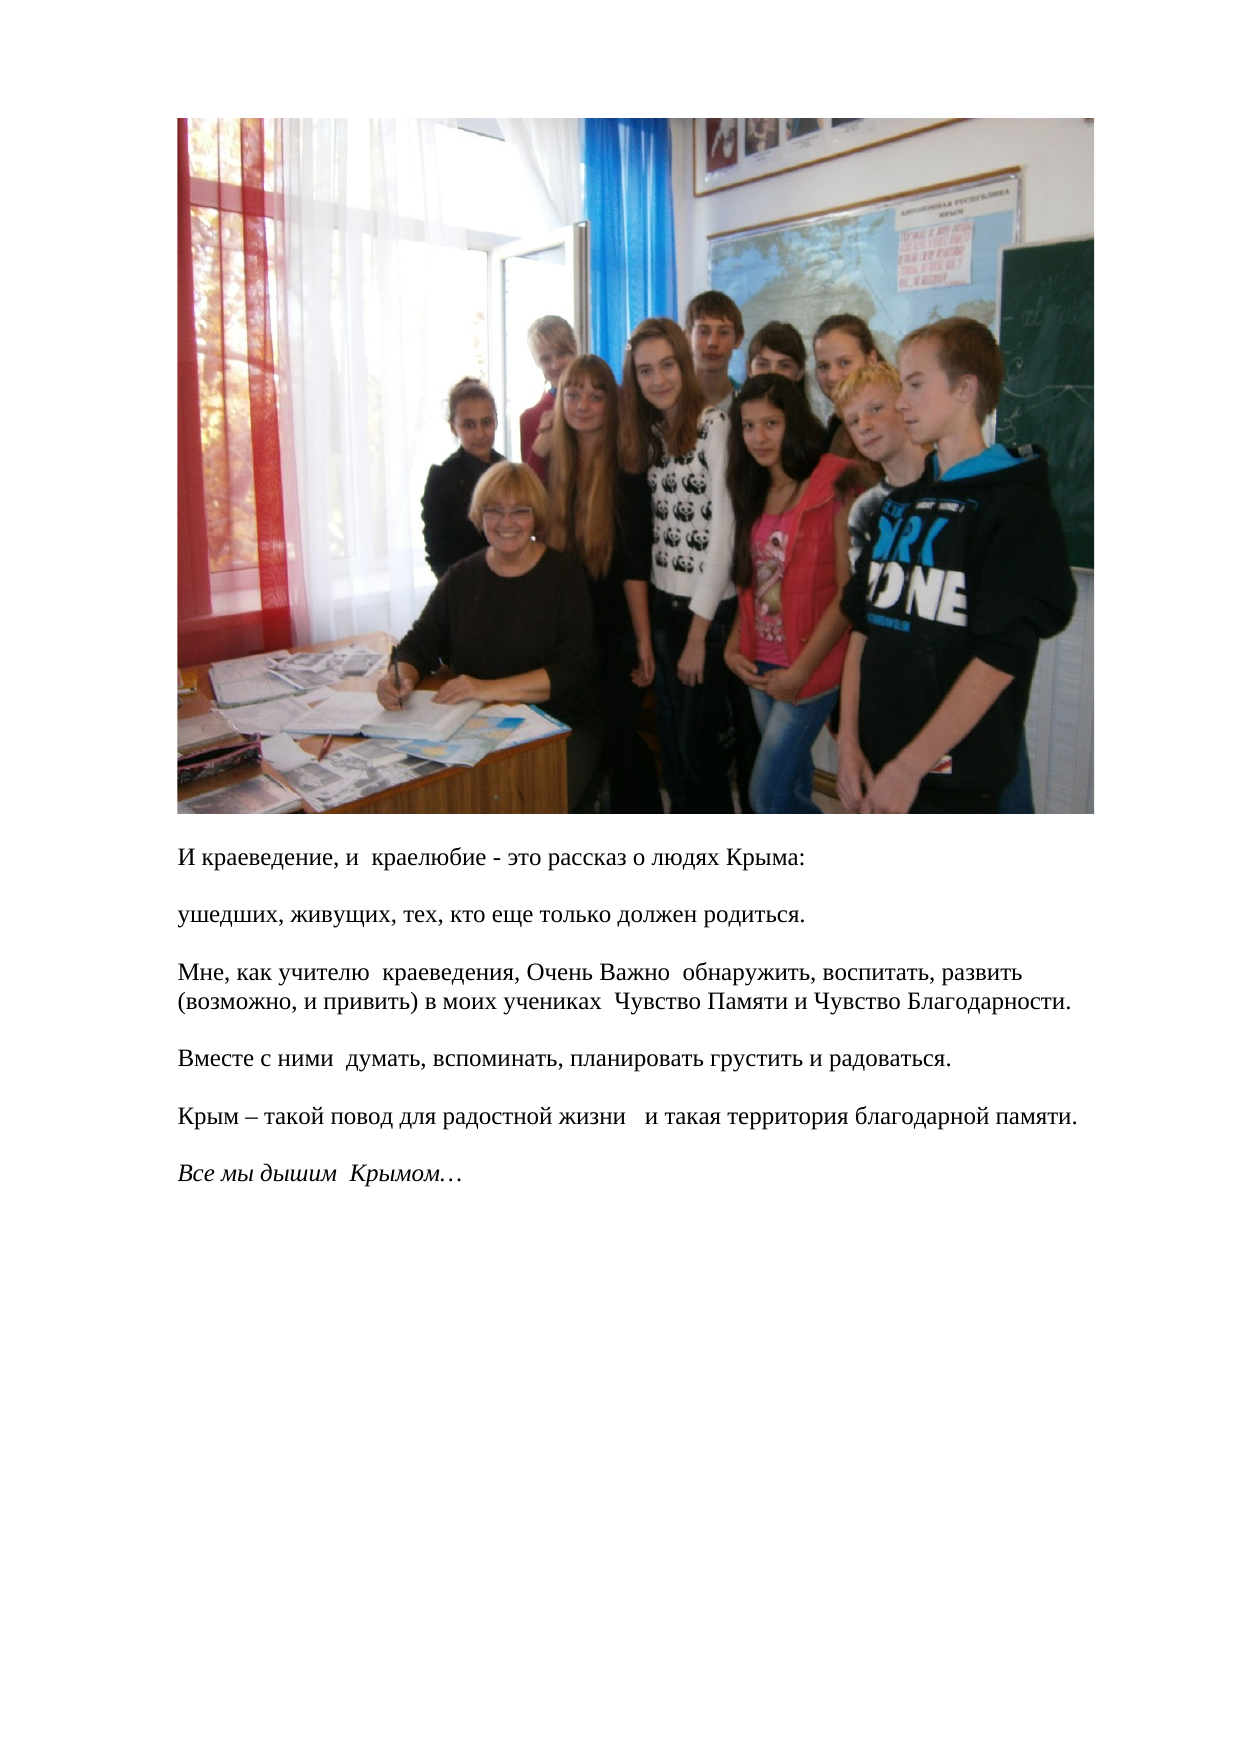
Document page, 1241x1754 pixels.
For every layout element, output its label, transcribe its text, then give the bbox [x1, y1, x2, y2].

text (возможно, и привить) в моих учениках Чувство Памяти и Чувство Благодарности. [177, 986, 1181, 1014]
picture [177, 118, 1095, 814]
text ушедших, живущих, тех, кто еще только должен родиться. [177, 899, 1181, 928]
text Мне, как учителю краеведения, Очень Важно обнаружить, воспитать, развить [177, 957, 1181, 986]
text Вместе с ними думать, вспоминать, планировать грустить и радоваться. [177, 1043, 1181, 1072]
text Крым – такой повод для радостной жизни и такая территория благодарной памяти. [177, 1101, 1181, 1129]
text И краеведение, и краелюбие - это рассказ о людях Крыма: [177, 842, 1181, 871]
text Все мы дышим Крымом… [177, 1158, 1181, 1187]
